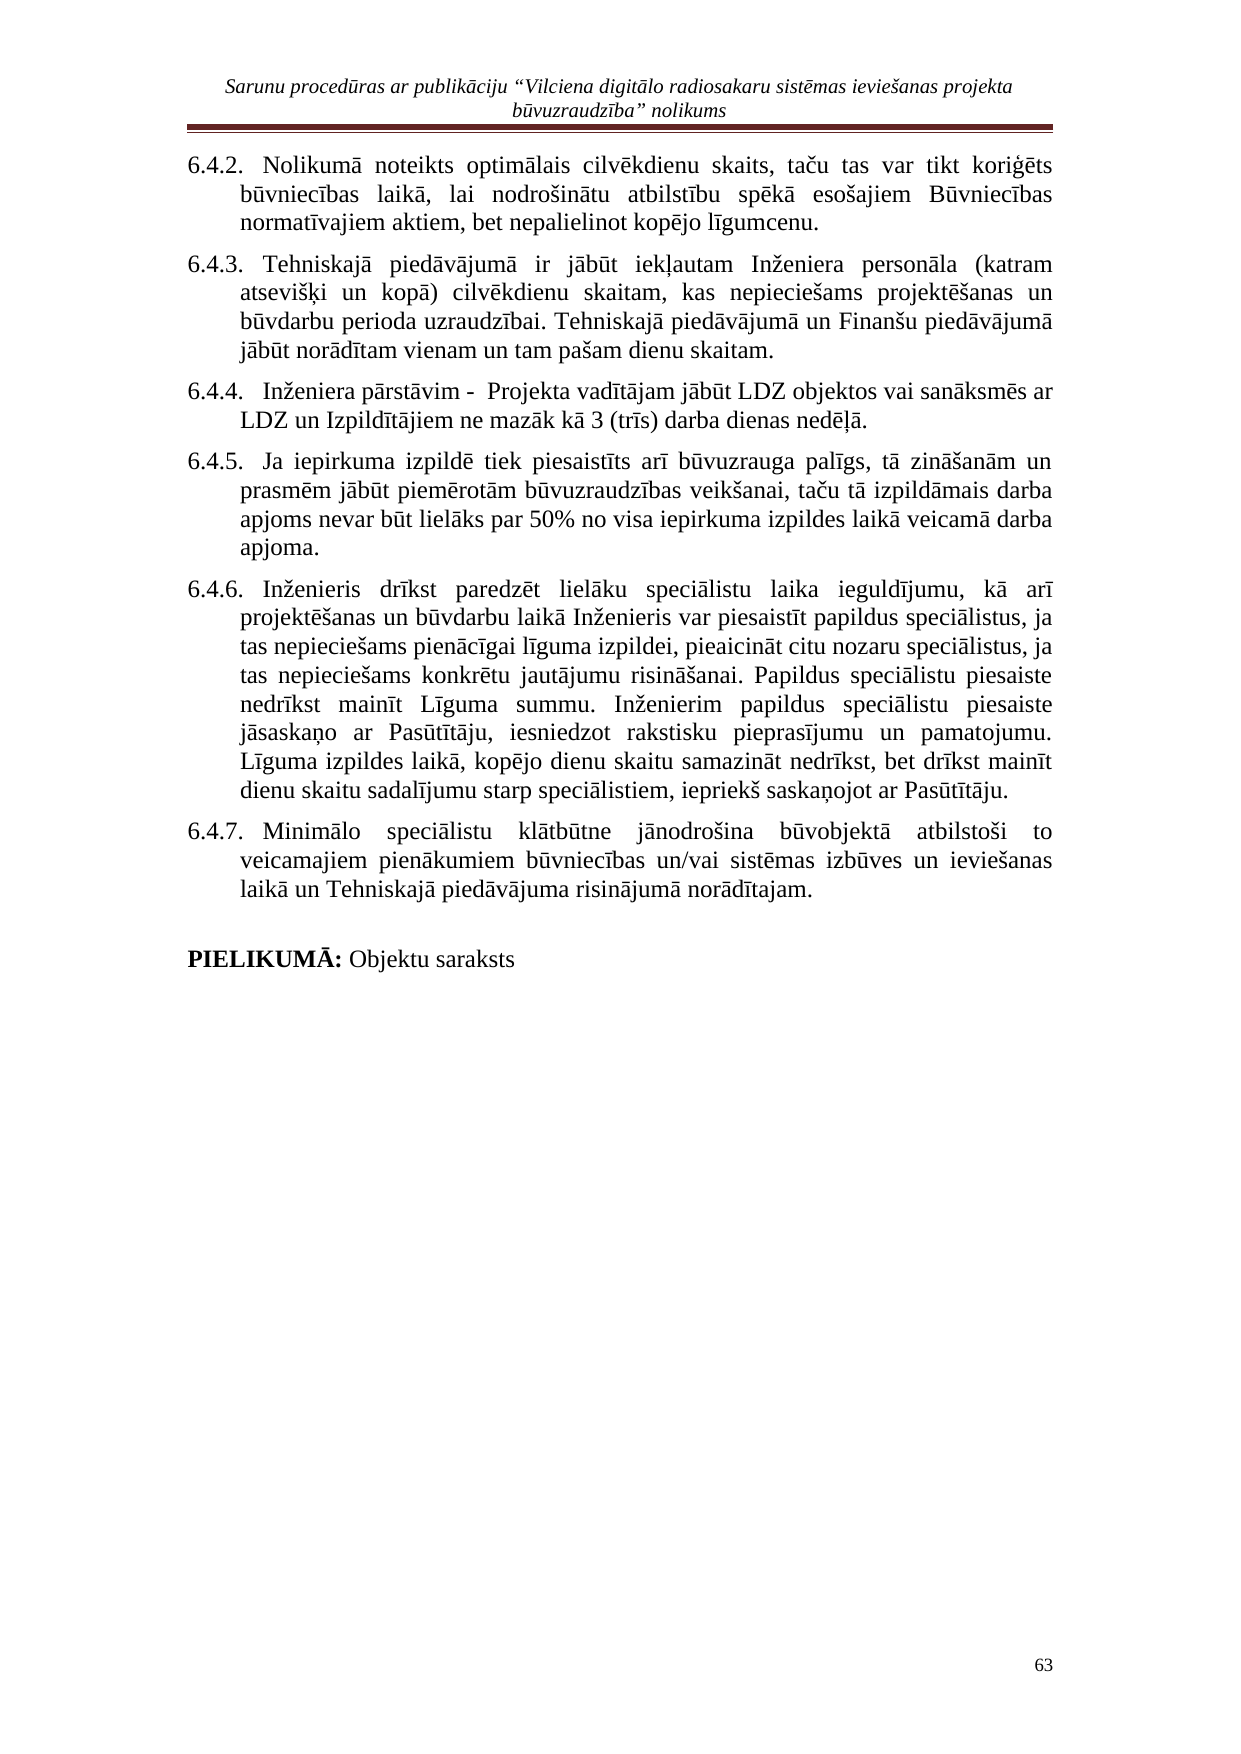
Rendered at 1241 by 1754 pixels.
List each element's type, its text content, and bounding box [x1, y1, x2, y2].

list Nolikumā noteikts optimālais cilvēkdienu skaits, taču tas var tikt koriģēts būvniecības laikā, lai nodrošinātu atbilstību spēkā esošajiem Būvniecības normatīvajiem aktiem, bet nepalielinot kopējo līgumcenu. [187, 150, 1053, 236]
list Ja iepirkuma izpildē tiek piesaistīts arī būvuzrauga palīgs, tā zināšanām un prasmēm jābūt piemērotām būvuzraudzības veikšanai, taču tā izpildāmais darba apjoms nevar būt lielāks par 50% no visa iepirkuma izpildes laikā veicamā darba apjoma. [187, 446, 1053, 561]
list Minimālo speciālistu klātbūtne jānodrošina būvobjektā atbilstoši to veicamajiem pienākumiem būvniecības un/vai sistēmas izbūves un ieviešanas laikā un Tehniskajā piedāvājuma risinājumā norādītajam. [187, 816, 1053, 902]
list Tehniskajā piedāvājumā ir jābūt iekļautam Inženiera personāla (katram atsevišķi un kopā) cilvēkdienu skaitam, kas nepieciešams projektēšanas un būvdarbu perioda uzraudzībai. Tehniskajā piedāvājumā un Finanšu piedāvājumā jābūt norādītam vienam un tam pašam dienu skaitam. [187, 249, 1053, 364]
list Inženieris drīkst paredzēt lielāku speciālistu laika ieguldījumu, kā arī projektēšanas un būvdarbu laikā Inženieris var piesaistīt papildus speciālistus, ja tas nepieciešams pienācīgai līguma izpildei, pieaicināt citu nozaru speciālistus, ja tas nepieciešams konkrētu jautājumu risināšanai. Papildus speciālistu piesaiste nedrīkst mainīt Līguma summu. Inženierim papildus speciālistu piesaiste jāsaskaņo ar Pasūtītāju, iesniedzot rakstisku pieprasījumu un pamatojumu. Līguma izpildes laikā, kopējo dienu skaitu samazināt nedrīkst, bet drīkst mainīt dienu skaitu sadalījumu starp speciālistiem, iepriekš saskaņojot ar Pasūtītāju. [187, 574, 1053, 804]
list Inženiera pārstāvim - Projekta vadītājam jābūt LDZ objektos vai sanāksmēs ar LDZ un Izpildītājiem ne mazāk kā 3 (trīs) darba dienas nedēļā. [187, 376, 1053, 434]
text PIELIKUMĀ: Objektu saraksts [187, 944, 1053, 972]
